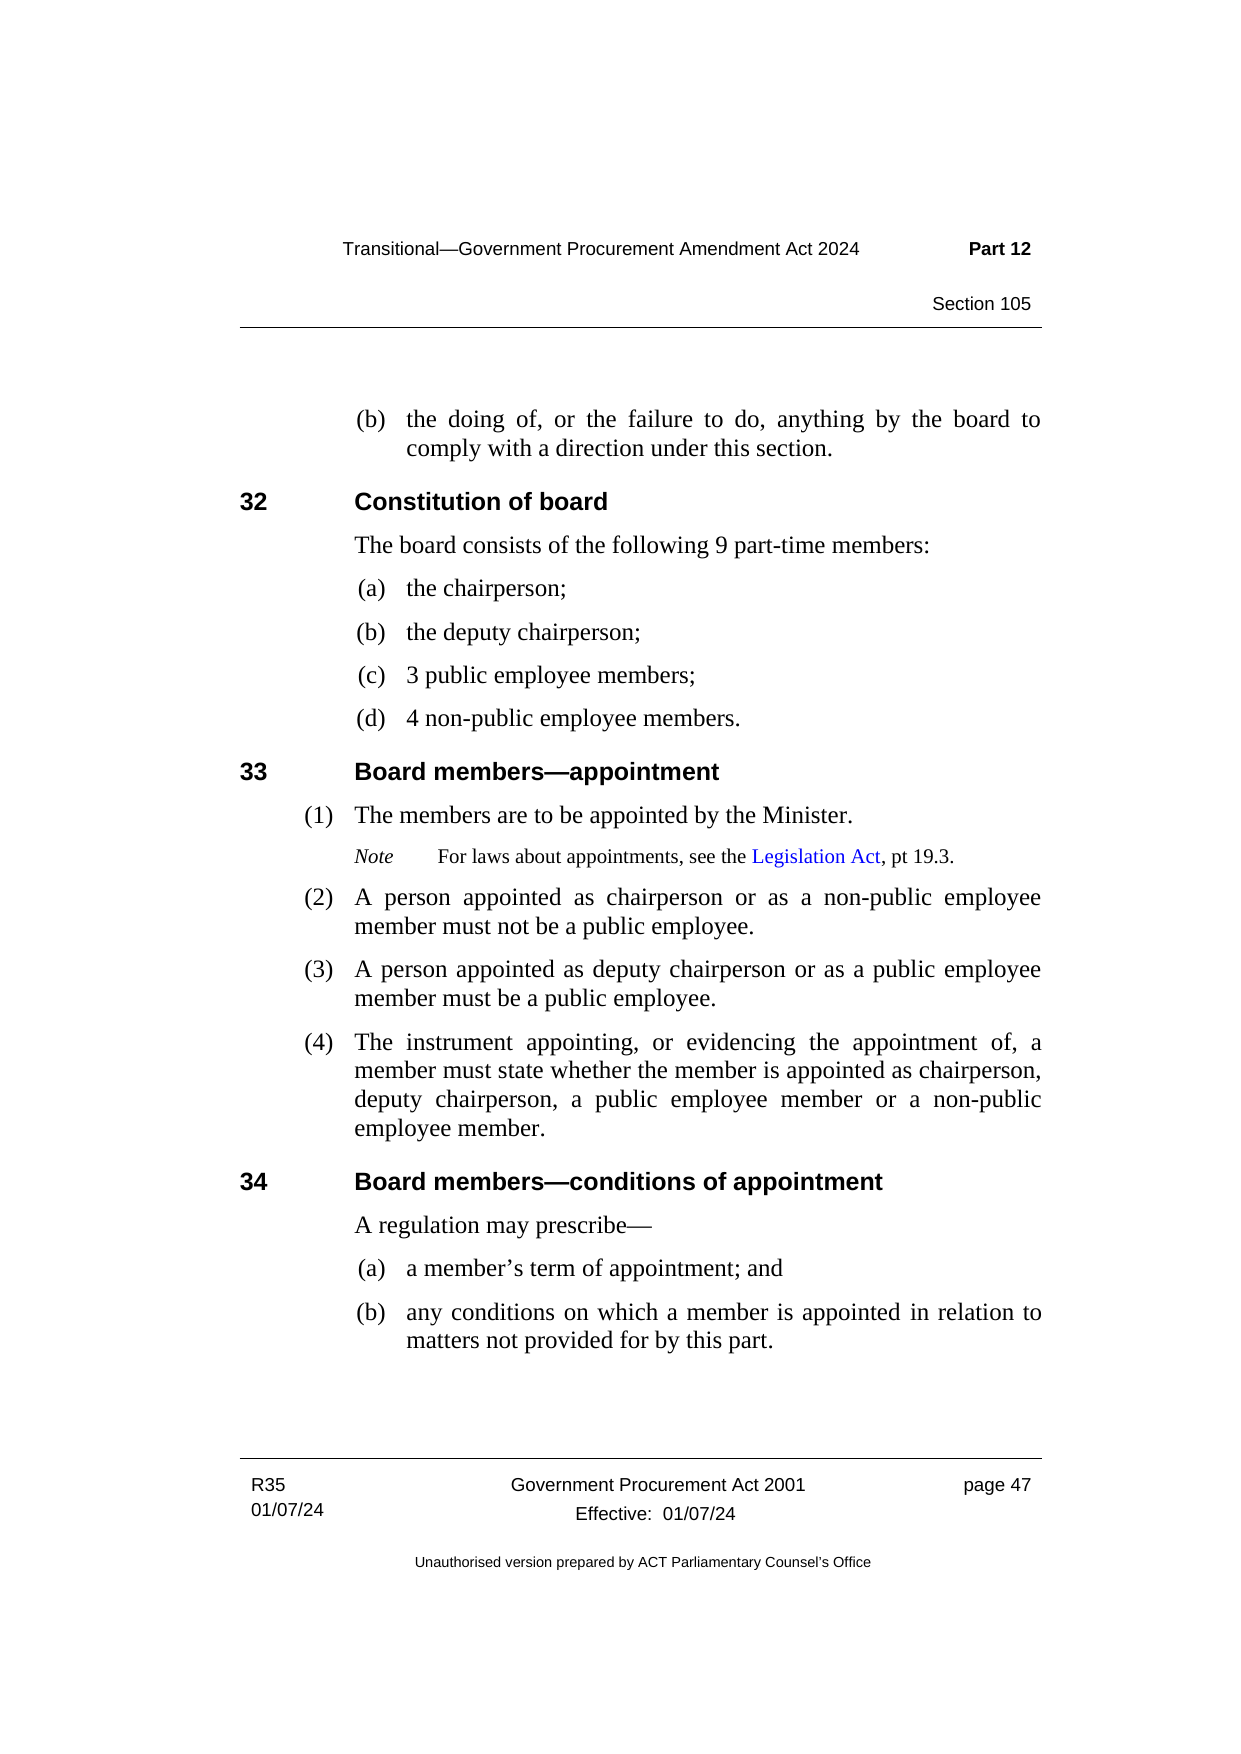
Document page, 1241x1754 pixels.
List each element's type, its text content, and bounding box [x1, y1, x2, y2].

text (b) the deputy chairperson; [239, 617, 1042, 645]
text A regulation may prescribe— [354, 1210, 1042, 1239]
text Note For laws about appointments, see the Legislation Act, pt 19.3. [354, 844, 1042, 868]
text 33 Board members—appointment [239, 757, 1042, 786]
text (2) A person appointed as chairperson or as a non-public employee member must not be a public employee. [239, 882, 1042, 940]
text (3) A person appointed as deputy chairperson or as a public employee member must be a public employee. [239, 954, 1042, 1012]
text The board consists of the following 9 part-time members: [354, 530, 1042, 559]
text (a) a member’s term of appointment; and [239, 1253, 1042, 1282]
text 32 Constitution of board [239, 487, 1042, 515]
text (b) the doing of, or the failure to do, anything by the board to comply with a direction under this section. [239, 404, 1042, 462]
text 34 Board members—conditions of appointment [239, 1167, 1042, 1195]
text (d) 4 non-public employee members. [239, 703, 1042, 732]
text (a) the chairperson; [239, 573, 1042, 602]
text (4) The instrument appointing, or evidencing the appointment of, a member must state whether the member is appointed as chairperson, deputy chairperson, a public employee member or a non-public employee member. [239, 1027, 1042, 1142]
text (b) any conditions on which a member is appointed in relation to matters not provided for by this part. [773, 1297, 1042, 1354]
text (1) The members are to be appointed by the Minister. [239, 800, 1042, 829]
text (b) any conditions on which a member is appointed in relation to matters not provided for by this part. [239, 1297, 767, 1354]
text (c) 3 public employee members; [239, 660, 1042, 689]
